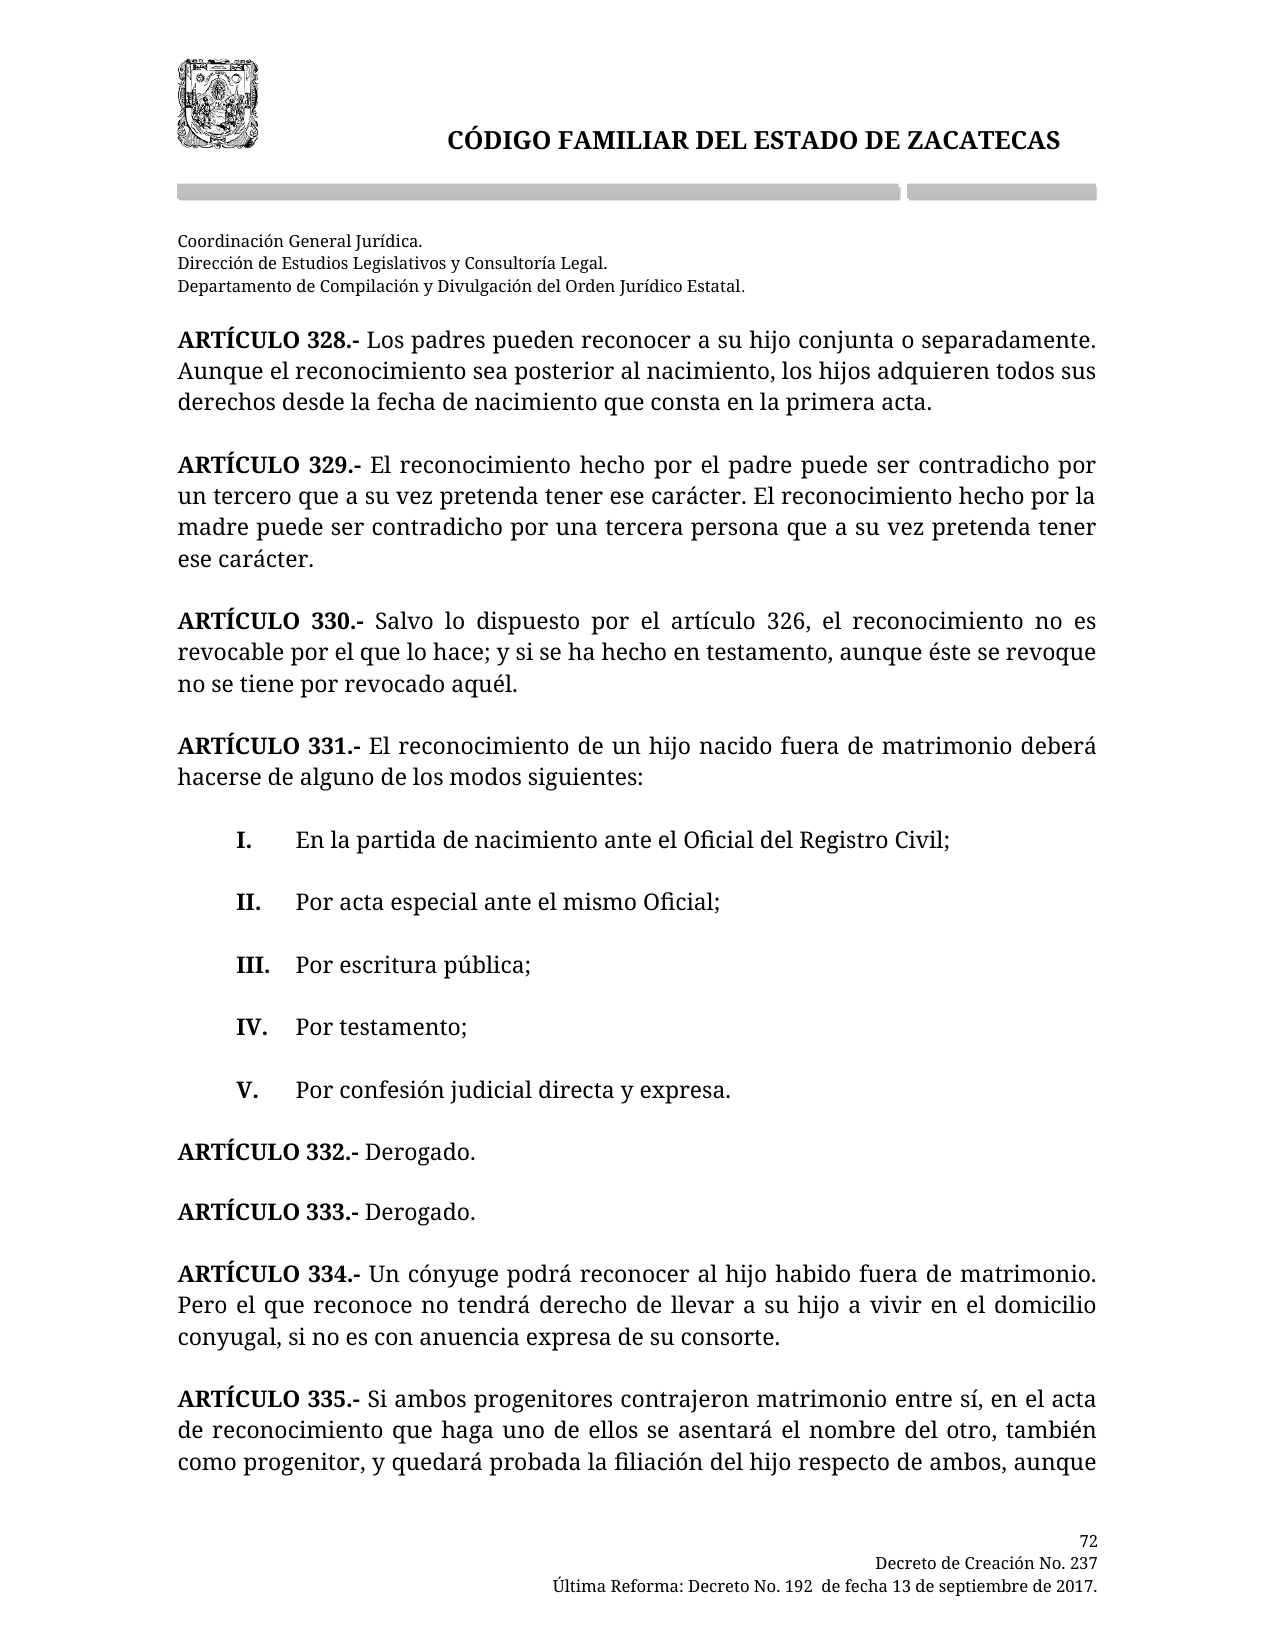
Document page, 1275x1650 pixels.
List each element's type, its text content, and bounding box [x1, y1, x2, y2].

text ARTÍCULO 329.- El reconocimiento hecho por el padre puede ser contradicho por un tercero que a su vez pretenda tener ese carácter. El reconocimiento hecho por la madre puede ser contradicho por una tercera persona que a su vez pretenda tener ese carácter. [177, 449, 1098, 574]
text ARTÍCULO 332.- Derogado. [177, 1136, 1098, 1168]
list Por testamento; [236, 1011, 1098, 1043]
text ARTÍCULO 330.- Salvo lo dispuesto por el artículo 326, el reconocimiento no es revocable por el que lo hace; y si se ha hecho en testamento, aunque éste se revoque no se tiene por revocado aquél. [177, 605, 1098, 699]
text ARTÍCULO 333.- Derogado. [177, 1196, 1098, 1227]
list Por confesión judicial directa y expresa. [236, 1074, 1098, 1105]
picture [177, 58, 259, 149]
list Por acta especial ante el mismo Oficial; [236, 886, 1098, 918]
list En la partida de nacimiento ante el Oficial del Registro Civil; [236, 824, 1098, 855]
text ARTÍCULO 331.- El reconocimiento de un hijo nacido fuera de matrimonio deberá hacerse de alguno de los modos siguientes: [177, 730, 1098, 793]
list Por escritura pública; [236, 949, 1098, 980]
text ARTÍCULO 328.- Los padres pueden reconocer a su hijo conjunta o separadamente. Aunque el reconocimiento sea posterior al nacimiento, los hijos adquieren todos sus derechos desde la fecha de nacimiento que consta en la primera acta. [177, 324, 1098, 418]
text ARTÍCULO 334.- Un cónyuge podrá reconocer al hijo habido fuera de matrimonio. Pero el que reconoce no tendrá derecho de llevar a su hijo a vivir en el domicilio conyugal, si no es con anuencia expresa de su consorte. [177, 1258, 1098, 1352]
